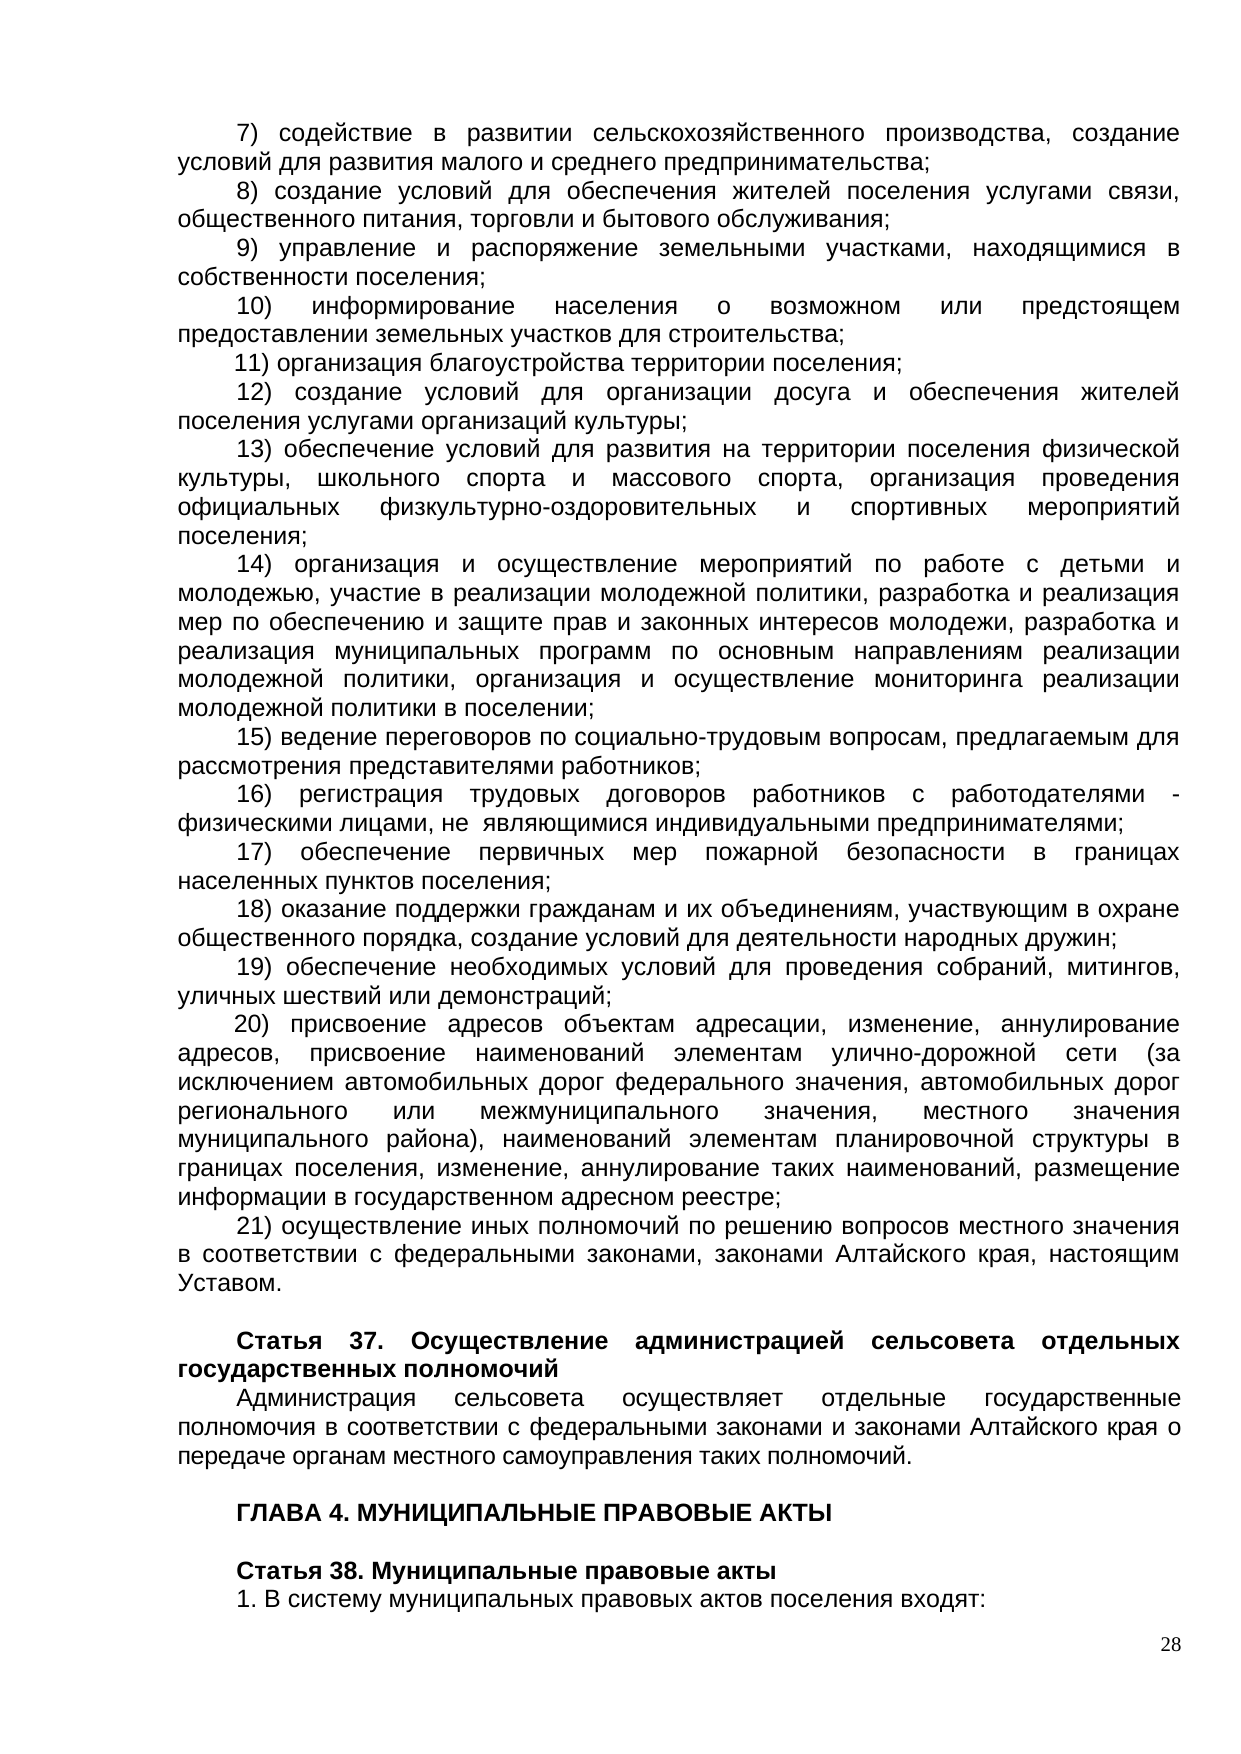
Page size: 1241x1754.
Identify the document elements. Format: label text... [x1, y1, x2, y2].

text Администрация сельсовета осуществляет отдельные государственные полномочия в соответствии с федеральными законами и законами Алтайского края о передаче органам местного самоуправления таких полномочий. [177, 1383, 1181, 1469]
text ГЛАВА 4. МУНИЦИПАЛЬНЫЕ ПРАВОВЫЕ АКТЫ [177, 1498, 1181, 1527]
text 16) регистрация трудовых договоров работников с работодателями - физическими лицами, не являющимися индивидуальными предпринимателями; [177, 779, 1181, 837]
text 1. В систему муниципальных правовых актов поселения входят: [177, 1584, 1181, 1613]
text 17) обеспечение первичных мер пожарной безопасности в границах населенных пунктов поселения; [177, 837, 1181, 894]
text 8) создание условий для обеспечения жителей поселения услугами связи, общественного питания, торговли и бытового обслуживания; [177, 176, 1181, 233]
text 14) организация и осуществление мероприятий по работе с детьми и молодежью, участие в реализации молодежной политики, разработка и реализация мер по обеспечению и защите прав и законных интересов молодежи, разработка и реализация муниципальных программ по основным направлениям реализации молодежной политики, организация и осуществление мониторинга реализации молодежной политики в поселении; [177, 549, 1181, 722]
text 13) обеспечение условий для развития на территории поселения физической культуры, школьного спорта и массового спорта, организация проведения официальных физкультурно-оздоровительных и спортивных мероприятий поселения; [177, 434, 1181, 549]
text 21) осуществление иных полномочий по решению вопросов местного значения в соответствии с федеральными законами, законами Алтайского края, настоящим Уставом. [177, 1211, 1181, 1297]
text 20) присвоение адресов объектам адресации, изменение, аннулирование адресов, присвоение наименований элементам улично-дорожной сети (за исключением автомобильных дорог федерального значения, автомобильных дорог регионального или межмуниципального значения, местного значения муниципального района), наименований элементам планировочной структуры в границах поселения, изменение, аннулирование таких наименований, размещение информации в государственном адресном реестре; [177, 1009, 1181, 1211]
text 19) обеспечение необходимых условий для проведения собраний, митингов, уличных шествий или демонстраций; [177, 952, 1181, 1009]
text 7) содействие в развитии сельскохозяйственного производства, создание условий для развития малого и среднего предпринимательства; [177, 118, 1181, 176]
text 9) управление и распоряжение земельными участками, находящимися в собственности поселения; [177, 233, 1181, 291]
text 15) ведение переговоров по социально-трудовым вопросам, предлагаемым для рассмотрения представителями работников; [177, 722, 1181, 779]
text Статья 38. Муниципальные правовые акты [177, 1556, 1181, 1584]
text 10) информирование населения о возможном или предстоящем предоставлении земельных участков для строительства; [177, 291, 1181, 348]
text Статья 37. Осуществление администрацией сельсовета отдельных государственных полномочий [177, 1326, 1181, 1383]
text 18) оказание поддержки гражданам и их объединениям, участвующим в охране общественного порядка, создание условий для деятельности народных дружин; [177, 894, 1181, 952]
text 11) организация благоустройства территории поселения; [177, 348, 1181, 377]
text 12) создание условий для организации досуга и обеспечения жителей поселения услугами организаций культуры; [177, 377, 1181, 434]
